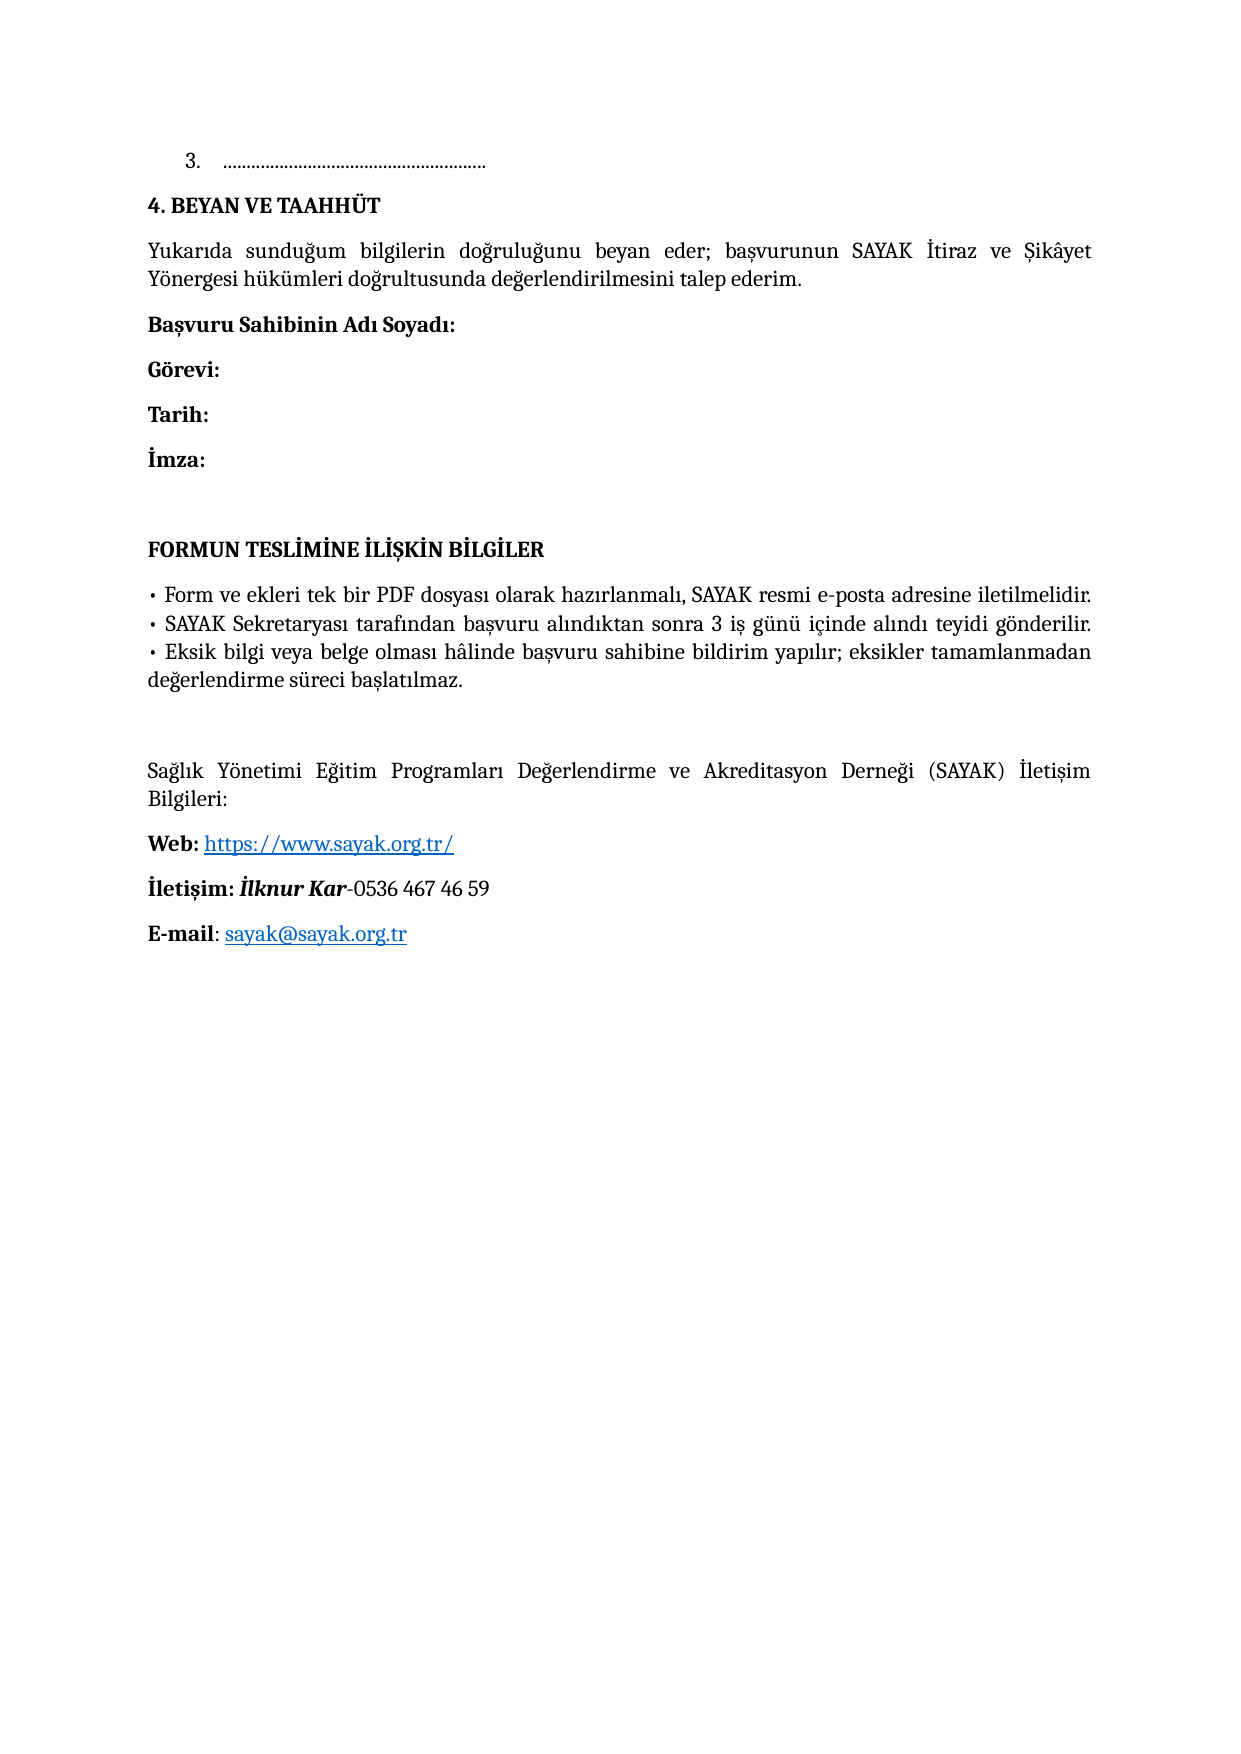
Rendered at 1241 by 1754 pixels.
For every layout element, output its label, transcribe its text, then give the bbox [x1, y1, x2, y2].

text FORMUN TESLİMİNE İLİŞKİN BİLGİLER [148, 537, 1093, 563]
text İmza: [148, 447, 1093, 473]
text • Form ve ekleri tek bir PDF dosyası olarak hazırlanmalı, SAYAK resmi e-posta adresine iletilmelidir. • SAYAK Sekretaryası tarafından başvuru alındıktan sonra 3 iş günü içinde alındı teyidi gönderilir. • Eksik bilgi veya belge olması hâlinde başvuru sahibine bildirim yapılır; eksikler tamamlanmadan değerlendirme süreci başlatılmaz. [148, 582, 1093, 694]
text İletişim: İlknur Kar-0536 467 46 59 [148, 876, 1093, 902]
text Tarih: [148, 402, 1093, 428]
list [185, 148, 1093, 174]
text Görevi: [148, 356, 1093, 383]
text Sağlık Yönetimi Eğitim Programları Değerlendirme ve Akreditasyon Derneği (SAYAK) İletişim Bilgileri: [148, 757, 1093, 812]
text 4. BEYAN VE TAAHHÜT [148, 193, 1093, 219]
text Yukarıda sunduğum bilgilerin doğruluğunu beyan eder; başvurunun SAYAK İtiraz ve Şikâyet Yönergesi hükümleri doğrultusunda değerlendirilmesini talep ederim. [148, 238, 1093, 293]
text Web: https://www.sayak.org.tr/ [148, 831, 1093, 857]
text Başvuru Sahibinin Adı Soyadı: [148, 311, 1093, 338]
text E-mail: sayak@sayak.org.tr [148, 921, 1093, 948]
